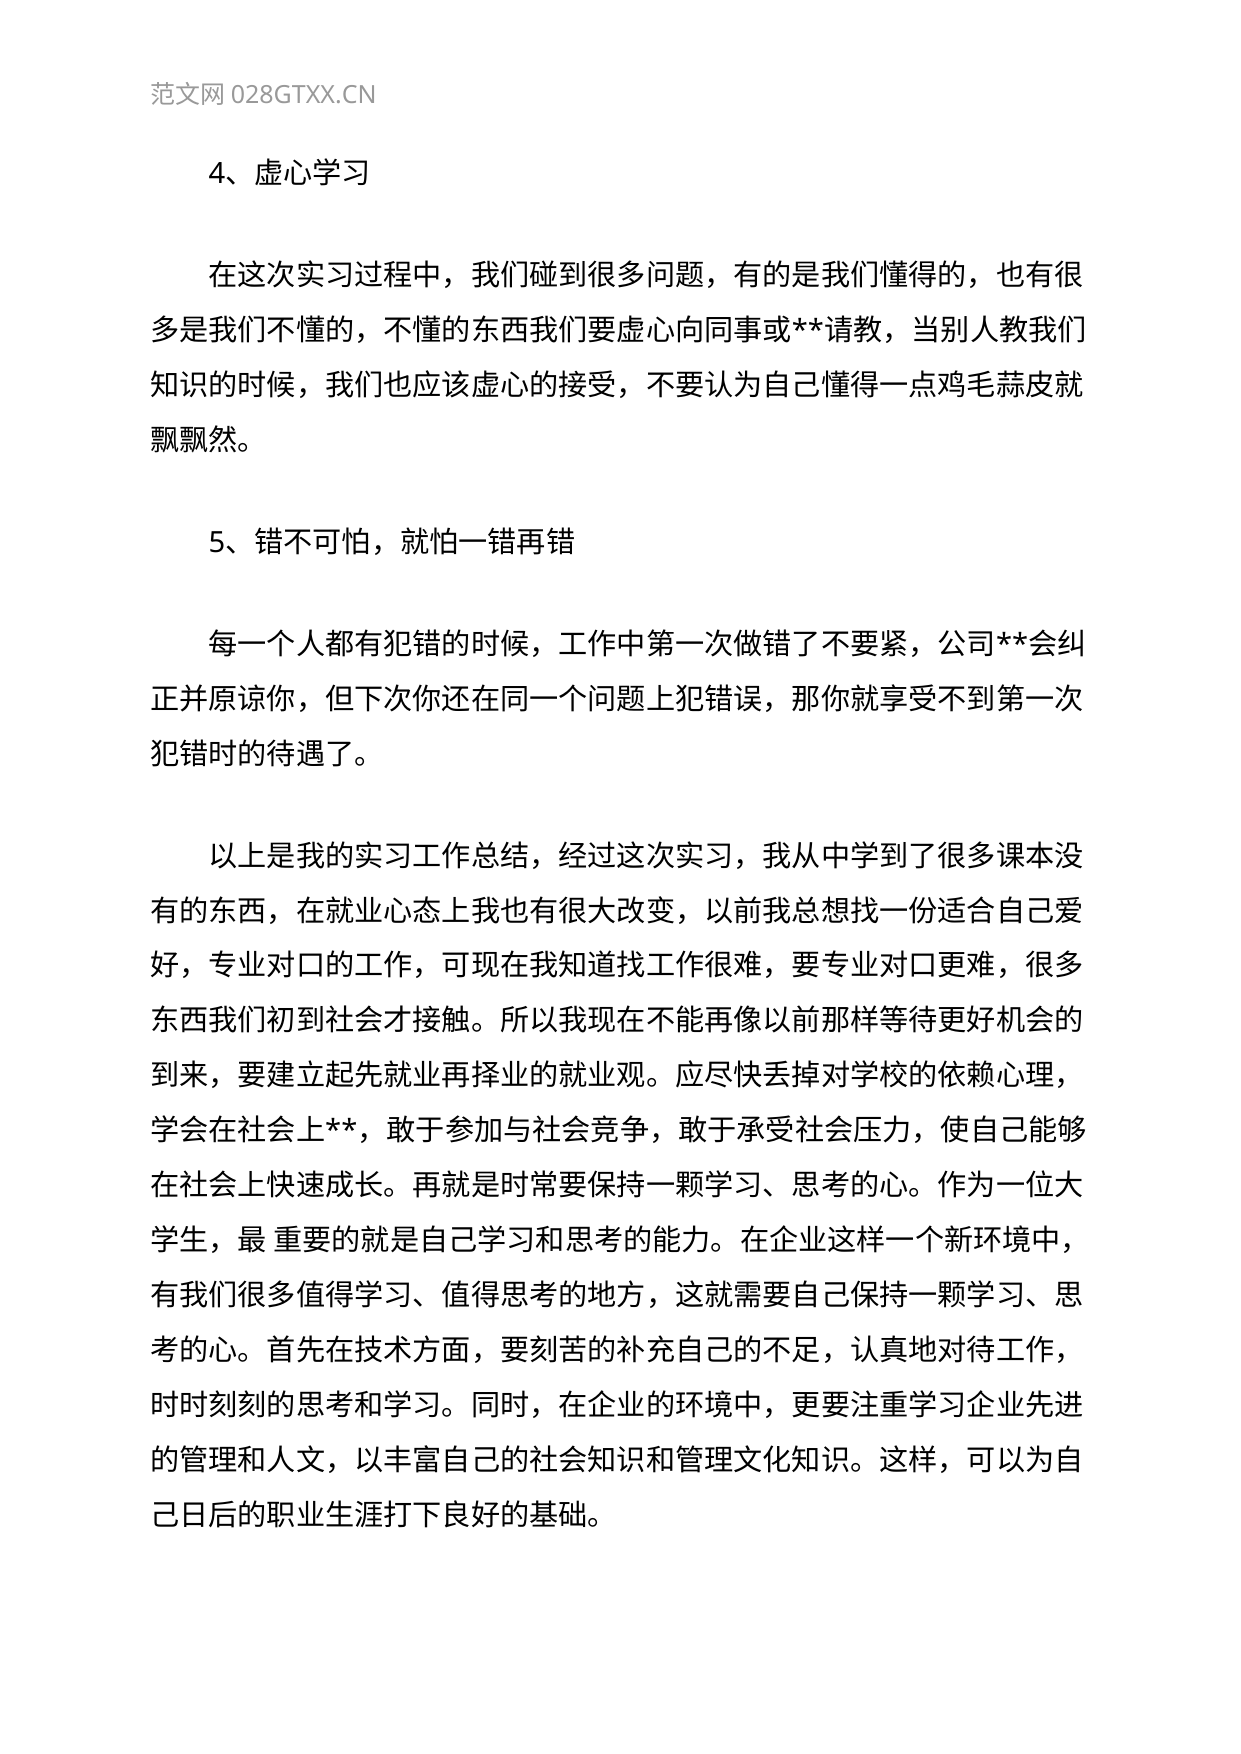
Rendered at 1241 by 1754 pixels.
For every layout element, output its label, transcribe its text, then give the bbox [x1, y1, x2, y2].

text 4、虚心学习 [150, 150, 1090, 192]
text 每一个人都有犯错的时候，工作中第一次做错了不要紧，公司**会纠正并原谅你，但下次你还在同一个问题上犯错误，那你就享受不到第一次犯错时的待遇了。 [150, 621, 1090, 773]
text 在这次实习过程中，我们碰到很多问题，有的是我们懂得的，也有很多是我们不懂的，不懂的东西我们要虚心向同事或**请教，当别人教我们知识的时候，我们也应该虚心的接受，不要认为自己懂得一点鸡毛蒜皮就飘飘然。 [150, 252, 1090, 459]
text 以上是我的实习工作总结，经过这次实习，我从中学到了很多课本没有的东西，在就业心态上我也有很大改变，以前我总想找一份适合自己爱好，专业对口的工作，可现在我知道找工作很难，要专业对口更难，很多东西我们初到社会才接触。所以我现在不能再像以前那样等待更好机会的到来，要建立起先就业再择业的就业观。应尽快丢掉对学校的依赖心理，学会在社会上**，敢于参加与社会竞争，敢于承受社会压力，使自己能够在社会上快速成长。再就是时常要保持一颗学习、思考的心。作为一位大学生，最 重要的就是自己学习和思考的能力。在企业这样一个新环境中，有我们很多值得学习、值得思考的地方，这就需要自己保持一颗学习、思考的心。首先在技术方面，要刻苦的补充自己的不足，认真地对待工作，时时刻刻的思考和学习。同时，在企业的环境中，更要注重学习企业先进的管理和人文，以丰富自己的社会知识和管理文化知识。这样，可以为自己日后的职业生涯打下良好的基础。 [150, 832, 1090, 1533]
text 5、错不可怕，就怕一错再错 [150, 518, 1090, 561]
